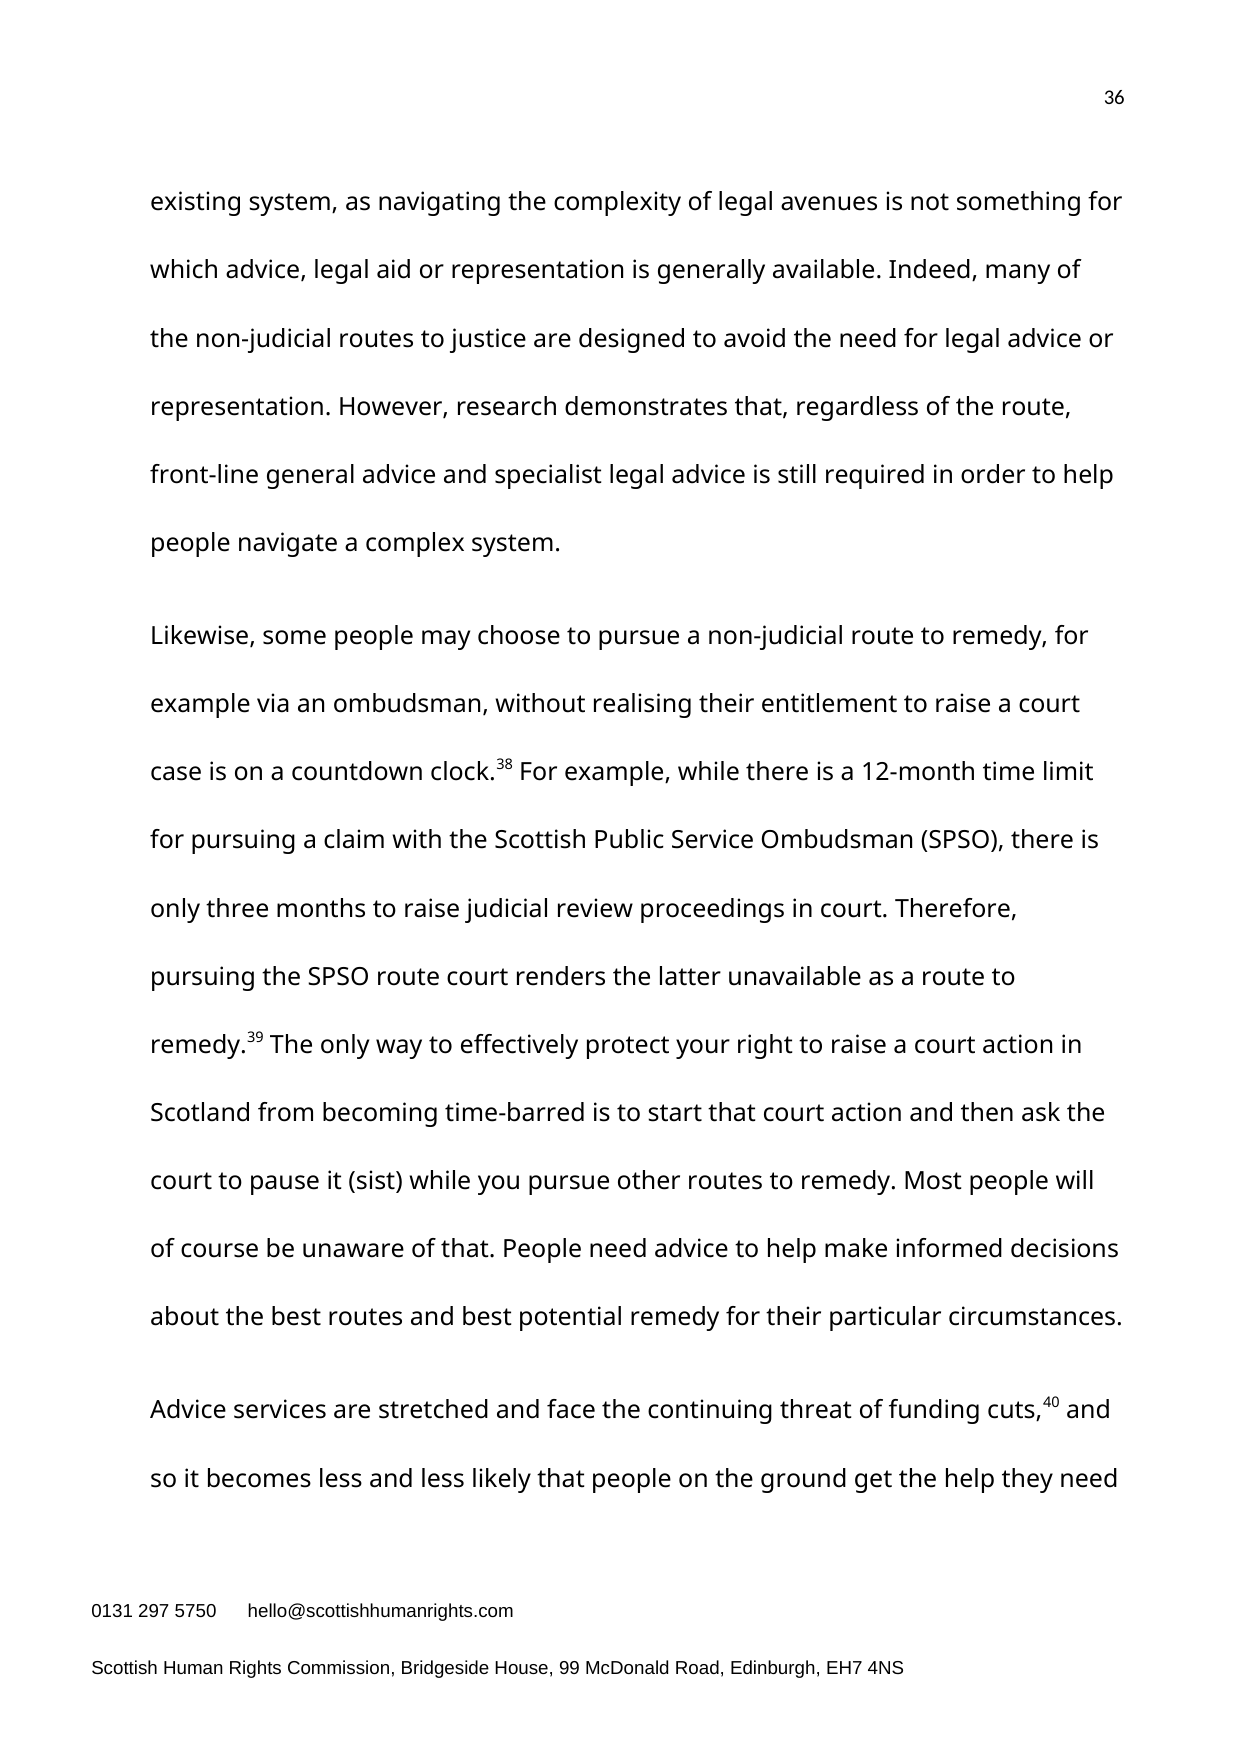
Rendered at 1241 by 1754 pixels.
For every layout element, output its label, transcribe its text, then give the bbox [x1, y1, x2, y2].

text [150, 184, 1124, 559]
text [150, 1392, 1124, 1494]
text Likewise, some people may choose to pursue a non-judicial route to remedy, for example via an ombudsman, without realising their entitlement to raise a court case is on a countdown clock. For example, while there is a 12-month time limit for pursuing a claim with the Scottish Public Service Ombudsman (SPSO), there is only three months to raise judicial review proceedings in court. Therefore, pursuing the SPSO route court renders the latter unavailable as a route to remedy. The only way to effectively protect your right to raise a court action in Scotland from becoming time-barred is to start that court action and then ask the court to pause it (sist) while you pursue other routes to remedy. Most people will of course be unaware of that. People need advice to help make informed decisions about the best routes and best potential remedy for their particular circumstances. [150, 618, 1124, 1333]
